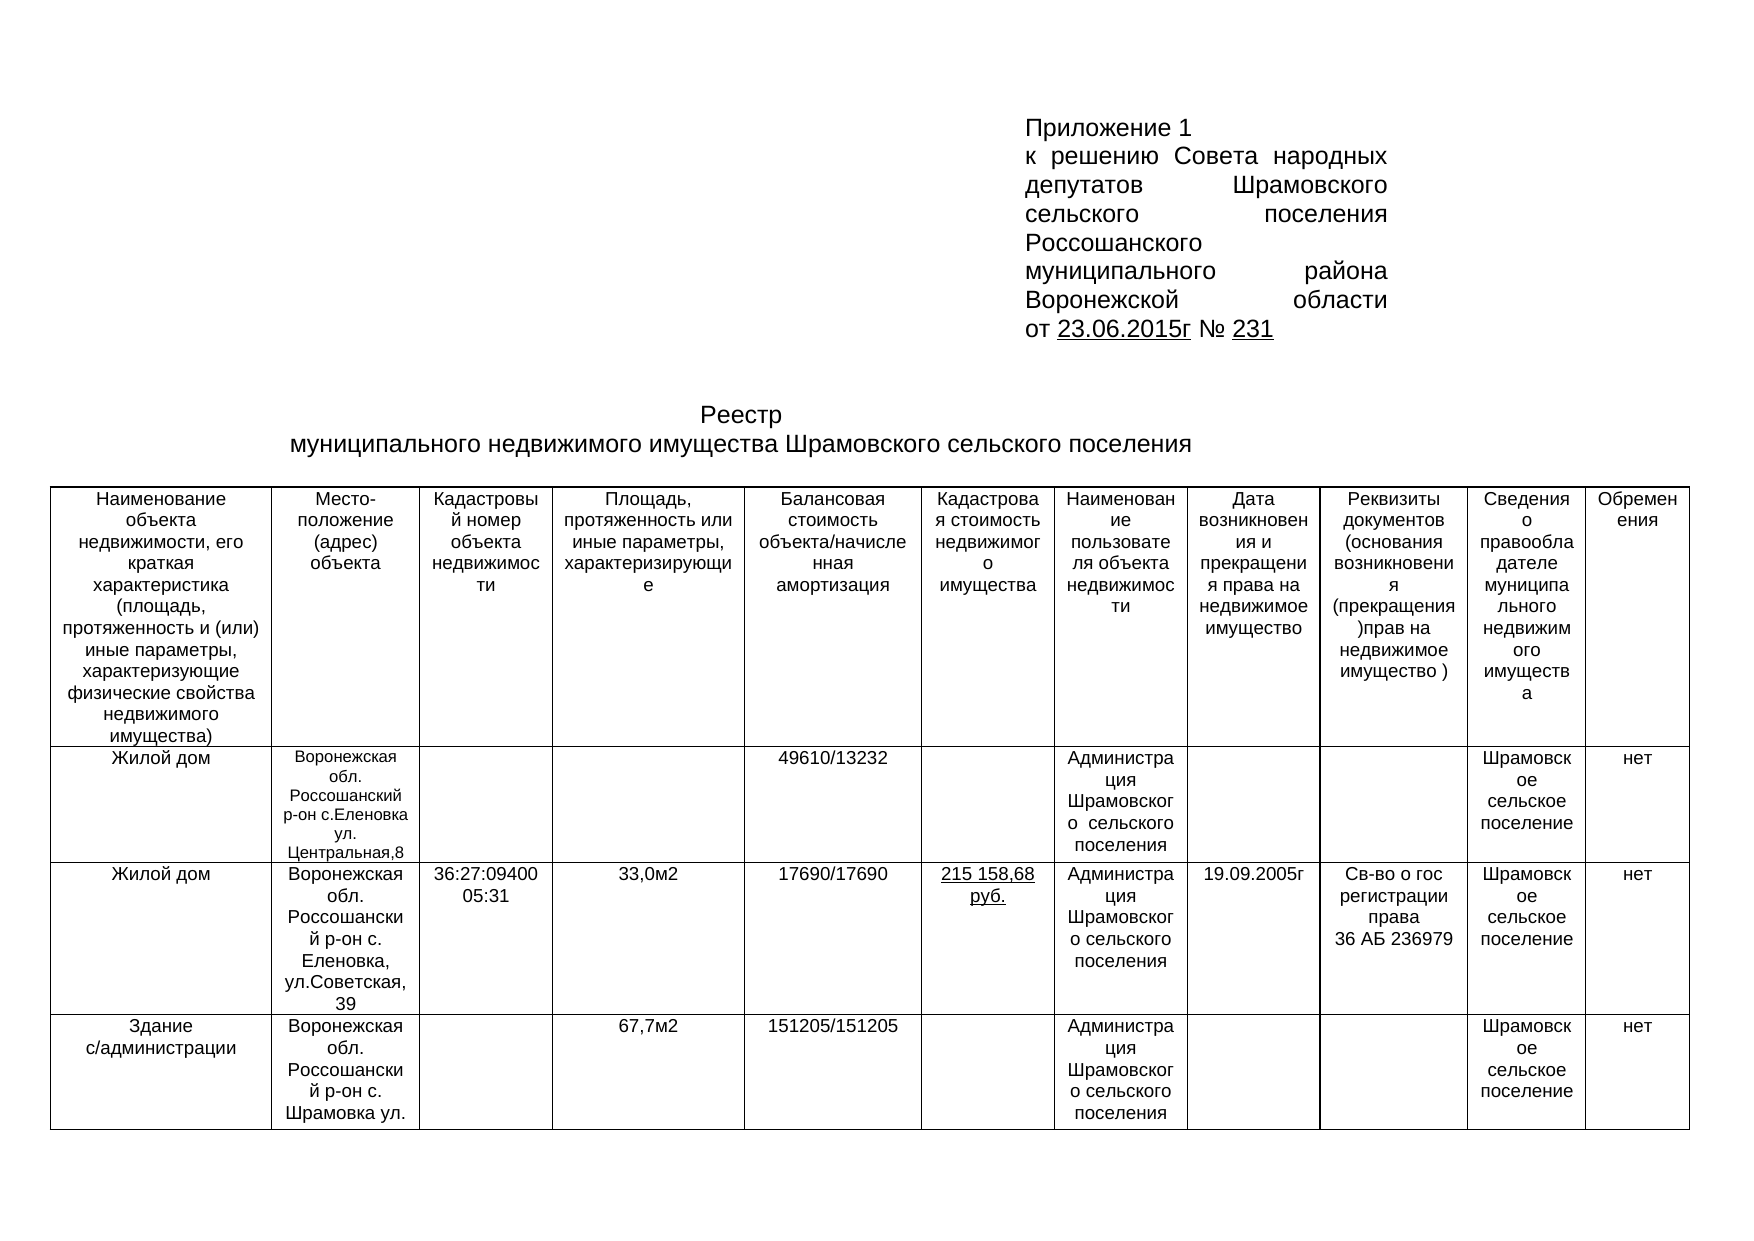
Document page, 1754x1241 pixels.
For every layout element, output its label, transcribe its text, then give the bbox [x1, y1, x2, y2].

table_header Площадь, протяженность или иные параметры, характеризирующие [553, 488, 744, 746]
table_cell 151205/151205 [745, 1015, 921, 1129]
table_cell [420, 747, 552, 862]
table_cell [1055, 1015, 1187, 1129]
table_cell 215 158,68 руб. [922, 863, 1054, 1014]
table_header Кадастровая стоимость недвижимого имущества [922, 488, 1054, 746]
table_header Наименование объекта недвижимости, его краткая характеристика (площадь, протяженность и (или) иные параметры, характеризующие физические свойства недвижимого имущества) [51, 488, 271, 746]
table_header Наименование пользователя объекта недвижимости [1055, 488, 1187, 746]
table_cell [272, 1015, 419, 1129]
table_cell [922, 747, 1054, 862]
table_cell 49610/13232 [745, 747, 921, 862]
table_cell [420, 1015, 552, 1129]
table_cell [1188, 1015, 1319, 1129]
table_cell нет [1586, 747, 1689, 862]
table_header Балансовая стоимость объекта/начисленная амортизация [745, 488, 921, 746]
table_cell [1468, 1015, 1585, 1129]
table_cell [922, 1015, 1054, 1129]
text муниципального недвижимого имущества Шрамовского сельского поселения [94, 429, 1388, 458]
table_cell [51, 1015, 271, 1129]
table_cell Жилой дом [51, 747, 271, 862]
table_header Кадастровый номер объекта недвижимости [420, 488, 552, 746]
text к решению Совета народных депутатов Шрамовского сельского поселения Россошанского муниципального района Воронежской области от 23.06.2015г № 231 [1025, 141, 1388, 343]
table_cell 33,0м2 [553, 863, 744, 1014]
table_cell Воронежская обл. Россошанский р-он с. Еленовка, ул.Советская,39 [272, 863, 419, 1014]
table_cell Шрамовское сельское поселение [1468, 863, 1585, 1014]
table_cell Воронежская обл. Россошанский р-он с.Еленовка ул. Центральная,8 [272, 747, 419, 862]
table_cell 19.09.2005г [1188, 863, 1319, 1014]
table_cell Администрация Шрамовского сельского поселения [1055, 747, 1187, 862]
table_header Место- положение (адрес) объекта [272, 488, 419, 746]
text Приложение 1 [1025, 89, 1388, 141]
table_cell 67,7м2 [553, 1015, 744, 1129]
table_header Дата возникновения и прекращения права на недвижимое имущество [1188, 488, 1319, 746]
table_cell Шрамовское сельское поселение [1468, 747, 1585, 862]
table_cell [1321, 747, 1467, 862]
table_cell Св-во о гос регистрации права 36 АБ 236979 [1321, 863, 1467, 1014]
table_cell 17690/17690 [745, 863, 921, 1014]
table_cell Администрация Шрамовского сельского поселения [1055, 863, 1187, 1014]
table_header Обременения [1586, 488, 1689, 746]
table_cell [1321, 1015, 1467, 1129]
table_cell [553, 747, 744, 862]
table_cell нет [1586, 1015, 1689, 1129]
text Реестр [94, 400, 1388, 429]
table_header Реквизиты документов (основания возникновения (прекращения)прав на недвижимое имущество ) [1321, 488, 1467, 746]
table_cell 36:27:0940005:31 [420, 863, 552, 1014]
table_cell Жилой дом [51, 863, 271, 1014]
table_cell [1188, 747, 1319, 862]
table_cell нет [1586, 863, 1689, 1014]
table_header Сведения о правообладателе муниципального недвижимого имущества [1468, 488, 1585, 746]
